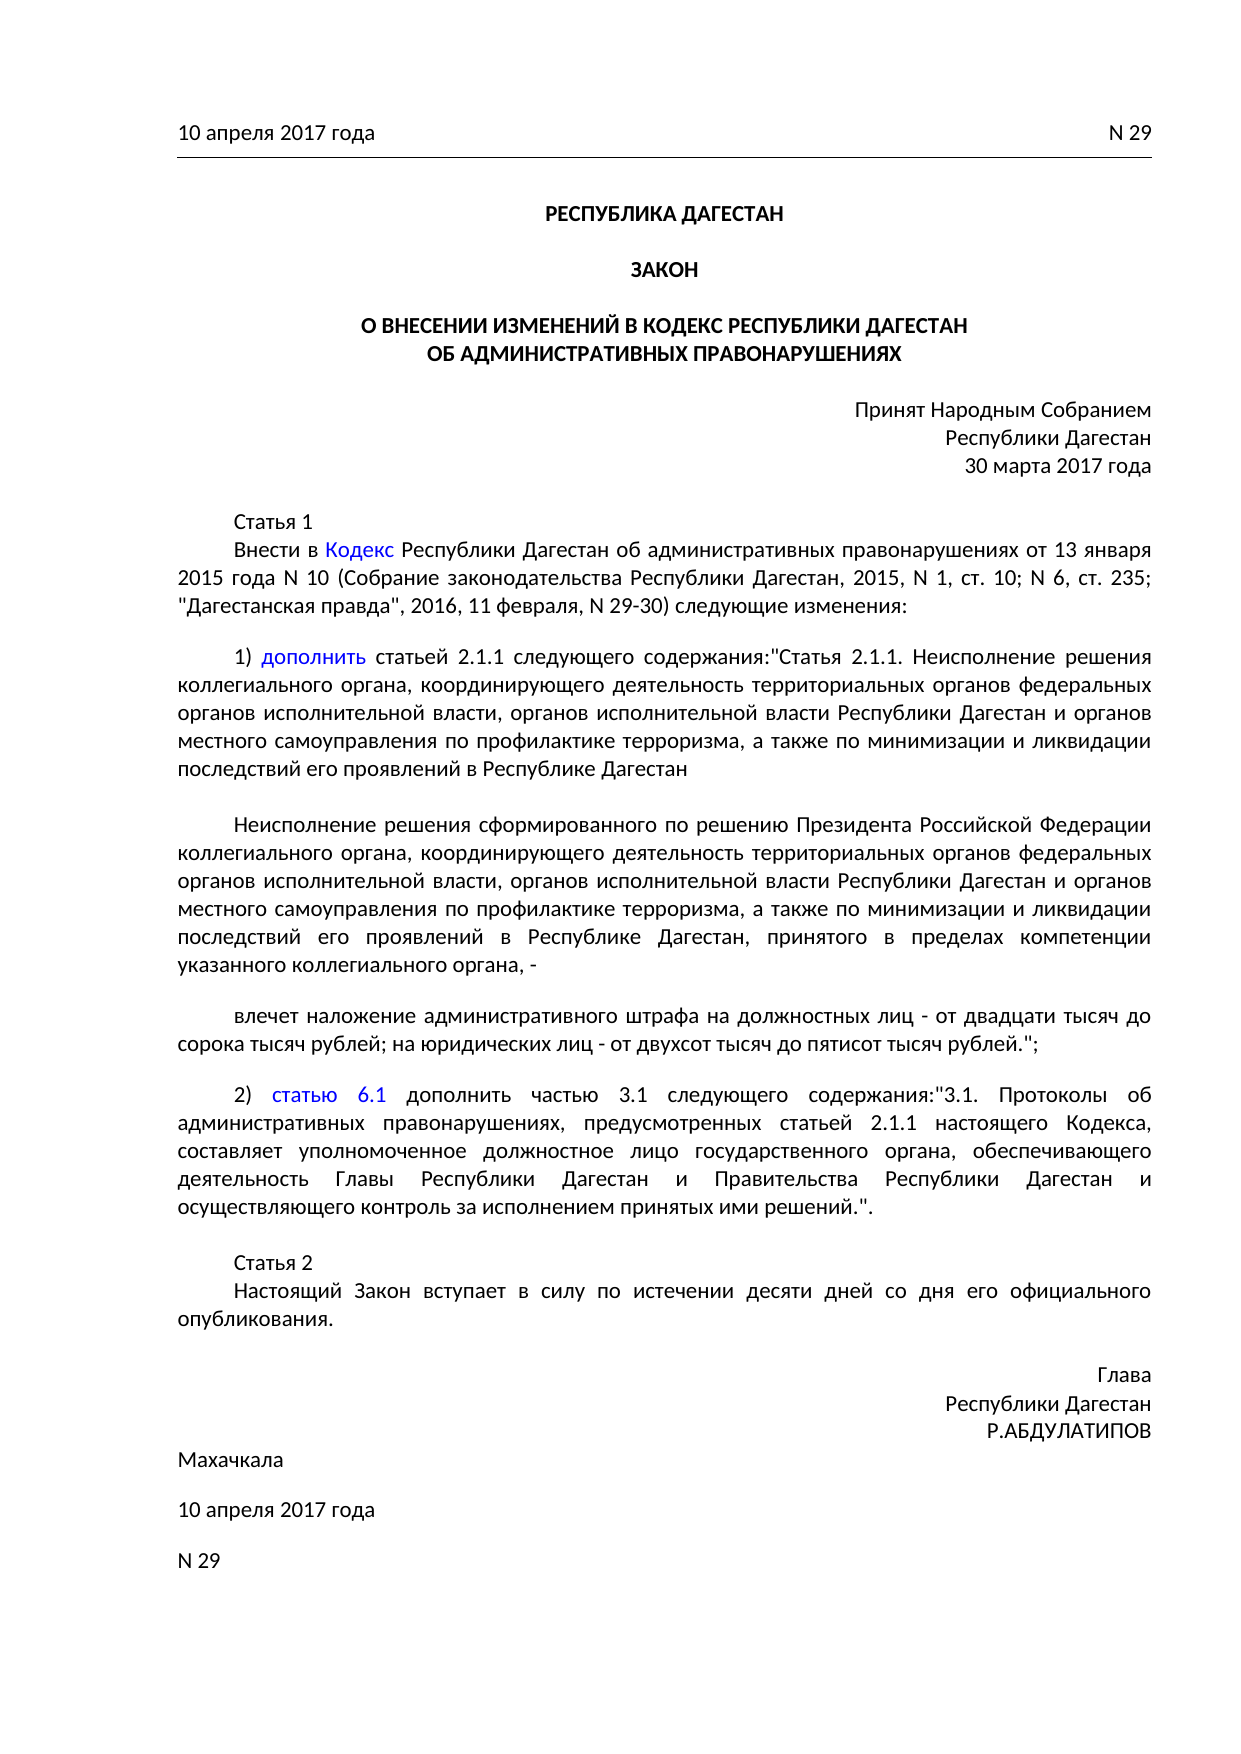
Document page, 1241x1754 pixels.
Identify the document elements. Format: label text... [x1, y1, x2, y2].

text Махачкала [177, 1445, 1152, 1473]
title ЗАКОН [177, 255, 1152, 283]
text 2) статью 6.1 дополнить частью 3.1 следующего содержания:"3.1. Протоколы об административных правонарушениях, предусмотренных статьей 2.1.1 настоящего Кодекса, составляет уполномоченное должностное лицо государственного органа, обеспечивающего деятельность Главы Республики Дагестан и Правительства Республики Дагестан и осуществляющего контроль за исполнением принятых ими решений.". [177, 1080, 1152, 1221]
table_header 10 апреля 2017 года [177, 118, 664, 146]
text влечет наложение административного штрафа на должностных лиц - от двадцати тысяч до сорока тысяч рублей; на юридических лиц - от двухсот тысяч до пятисот тысяч рублей."; [177, 1001, 1152, 1057]
text N 29 [177, 1547, 1152, 1574]
text Неисполнение решения сформированного по решению Президента Российской Федерации коллегиального органа, координирующего деятельность территориальных органов федеральных органов исполнительной власти, органов исполнительной власти Республики Дагестан и органов местного самоуправления по профилактике терроризма, а также по минимизации и ликвидации последствий его проявлений в Республике Дагестан, принятого в пределах компетенции указанного коллегиального органа, - [177, 810, 1152, 978]
title О ВНЕСЕНИИ ИЗМЕНЕНИЙ В КОДЕКС РЕСПУБЛИКИ ДАГЕСТАН [177, 311, 1152, 339]
text Республики Дагестан [177, 1389, 1152, 1417]
title ОБ АДМИНИСТРАТИВНЫХ ПРАВОНАРУШЕНИЯХ [177, 339, 1152, 367]
text 1) дополнить статьей 2.1.1 следующего содержания:"Статья 2.1.1. Неисполнение решения коллегиального органа, координирующего деятельность территориальных органов федеральных органов исполнительной власти, органов исполнительной власти Республики Дагестан и органов местного самоуправления по профилактике терроризма, а также по минимизации и ликвидации последствий его проявлений в Республике Дагестан [177, 642, 1152, 782]
text Глава [177, 1361, 1152, 1389]
text Настоящий Закон вступает в силу по истечении десяти дней со дня его официального опубликования. [177, 1277, 1152, 1333]
text Статья 2 [177, 1248, 1152, 1277]
text Республики Дагестан [177, 423, 1152, 451]
text Принят Народным Собранием [177, 395, 1152, 423]
text Р.АБДУЛАТИПОВ [177, 1417, 1152, 1445]
text Внести в Кодекс Республики Дагестан об административных правонарушениях от 13 января 2015 года N 10 (Собрание законодательства Республики Дагестан, 2015, N 1, ст. 10; N 6, ст. 235; "Дагестанская правда", 2016, 11 февраля, N 29-30) следующие изменения: [177, 535, 1152, 619]
title РЕСПУБЛИКА ДАГЕСТАН [177, 199, 1152, 227]
text 30 марта 2017 года [177, 451, 1152, 479]
text 10 апреля 2017 года [177, 1496, 1152, 1524]
table_header N 29 [664, 118, 1152, 146]
text Статья 1 [177, 507, 1152, 535]
